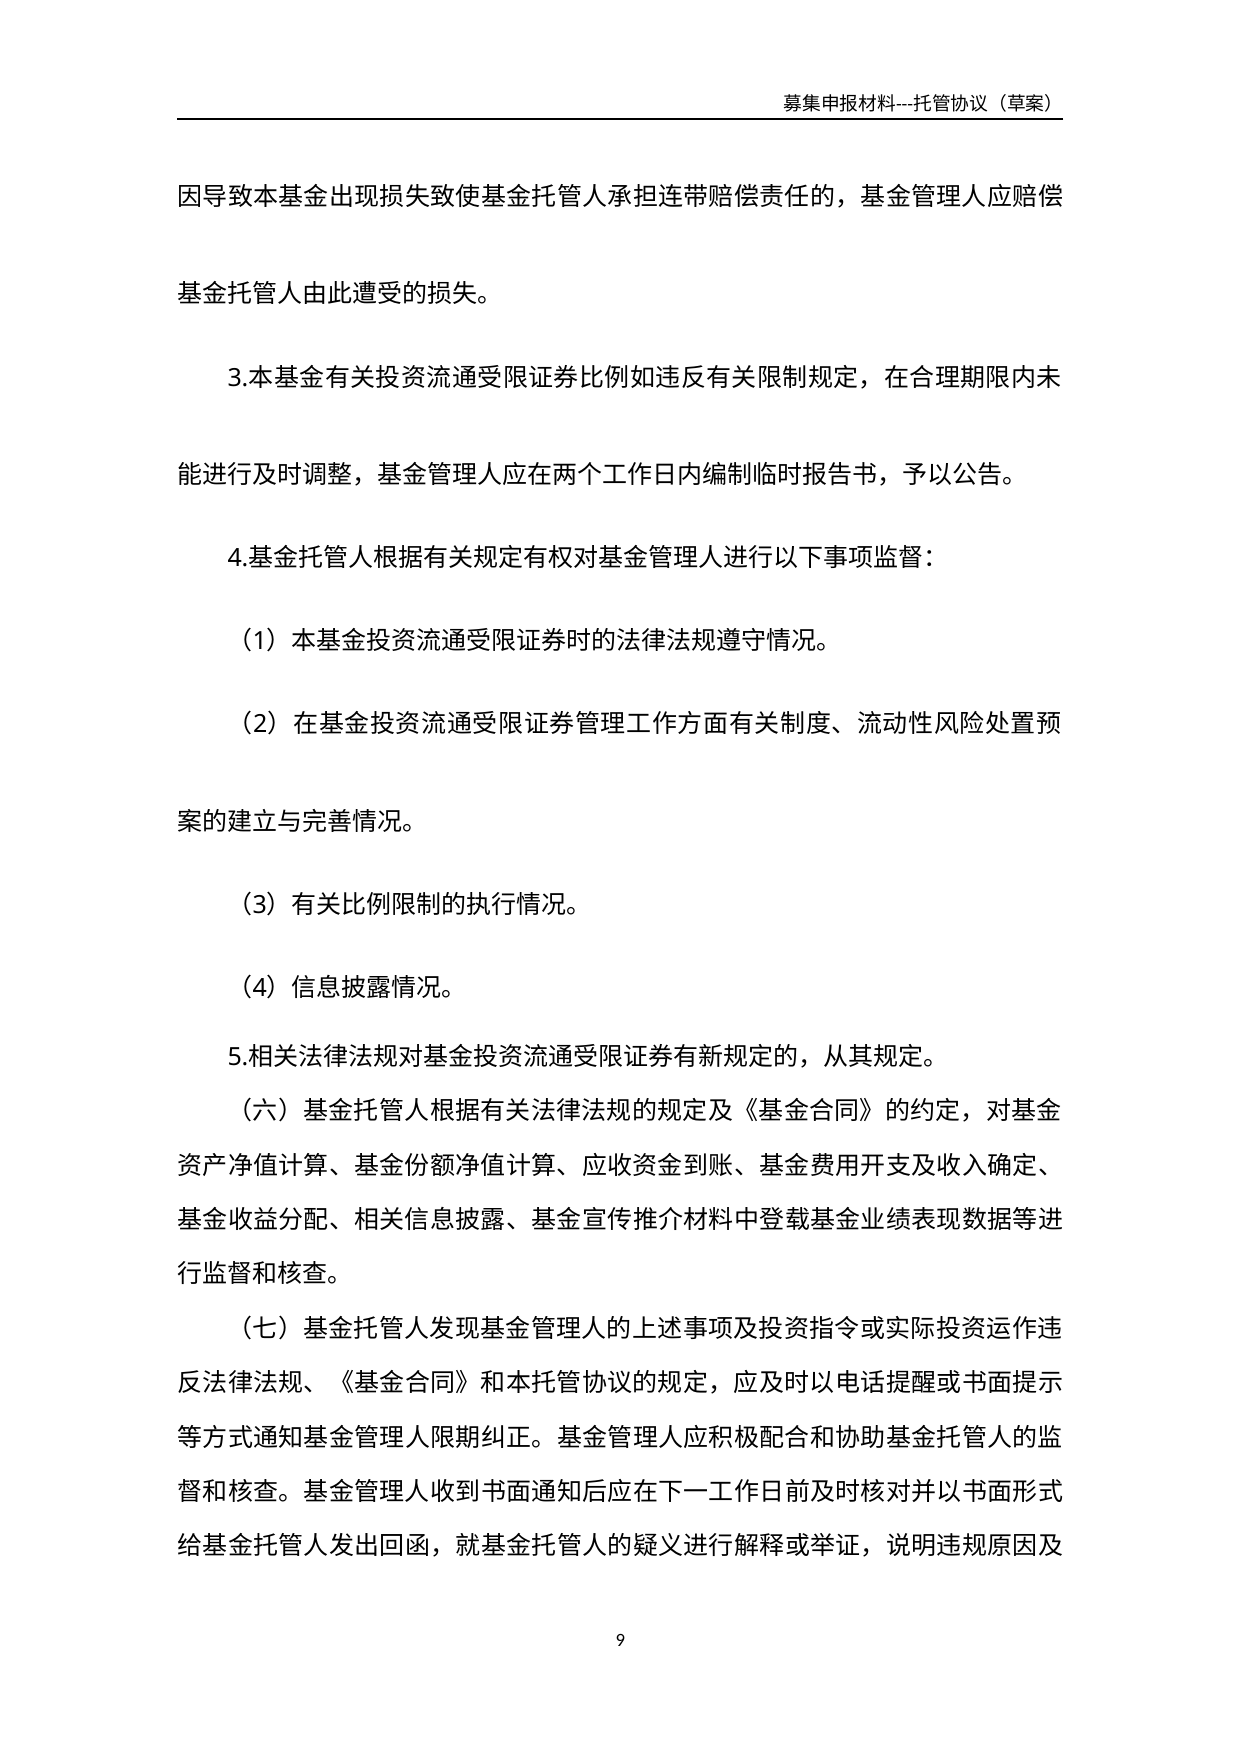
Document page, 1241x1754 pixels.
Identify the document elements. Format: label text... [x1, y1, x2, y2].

text 5.相关法律法规对基金投资流通受限证券有新规定的，从其规定。 [177, 1036, 1063, 1073]
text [177, 162, 1063, 324]
text （4）信息披露情况。 [177, 953, 1063, 1018]
text （1）本基金投资流通受限证券时的法律法规遵守情况。 [177, 606, 1063, 671]
text 4.基金托管人根据有关规定有权对基金管理人进行以下事项监督： [177, 523, 1063, 588]
text （2）在基金投资流通受限证券管理工作方面有关制度、流动性风险处置预案的建立与完善情况。 [177, 689, 1063, 852]
text 3.本基金有关投资流通受限证券比例如违反有关限制规定，在合理期限内未能进行及时调整，基金管理人应在两个工作日内编制临时报告书，予以公告。 [177, 343, 1063, 505]
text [177, 1308, 1063, 1562]
text （六）基金托管人根据有关法律法规的规定及《基金合同》的约定，对基金资产净值计算、基金份额净值计算、应收资金到账、基金费用开支及收入确定、基金收益分配、相关信息披露、基金宣传推介材料中登载基金业绩表现数据等进行监督和核查。 [177, 1091, 1063, 1290]
text （3）有关比例限制的执行情况。 [177, 870, 1063, 935]
